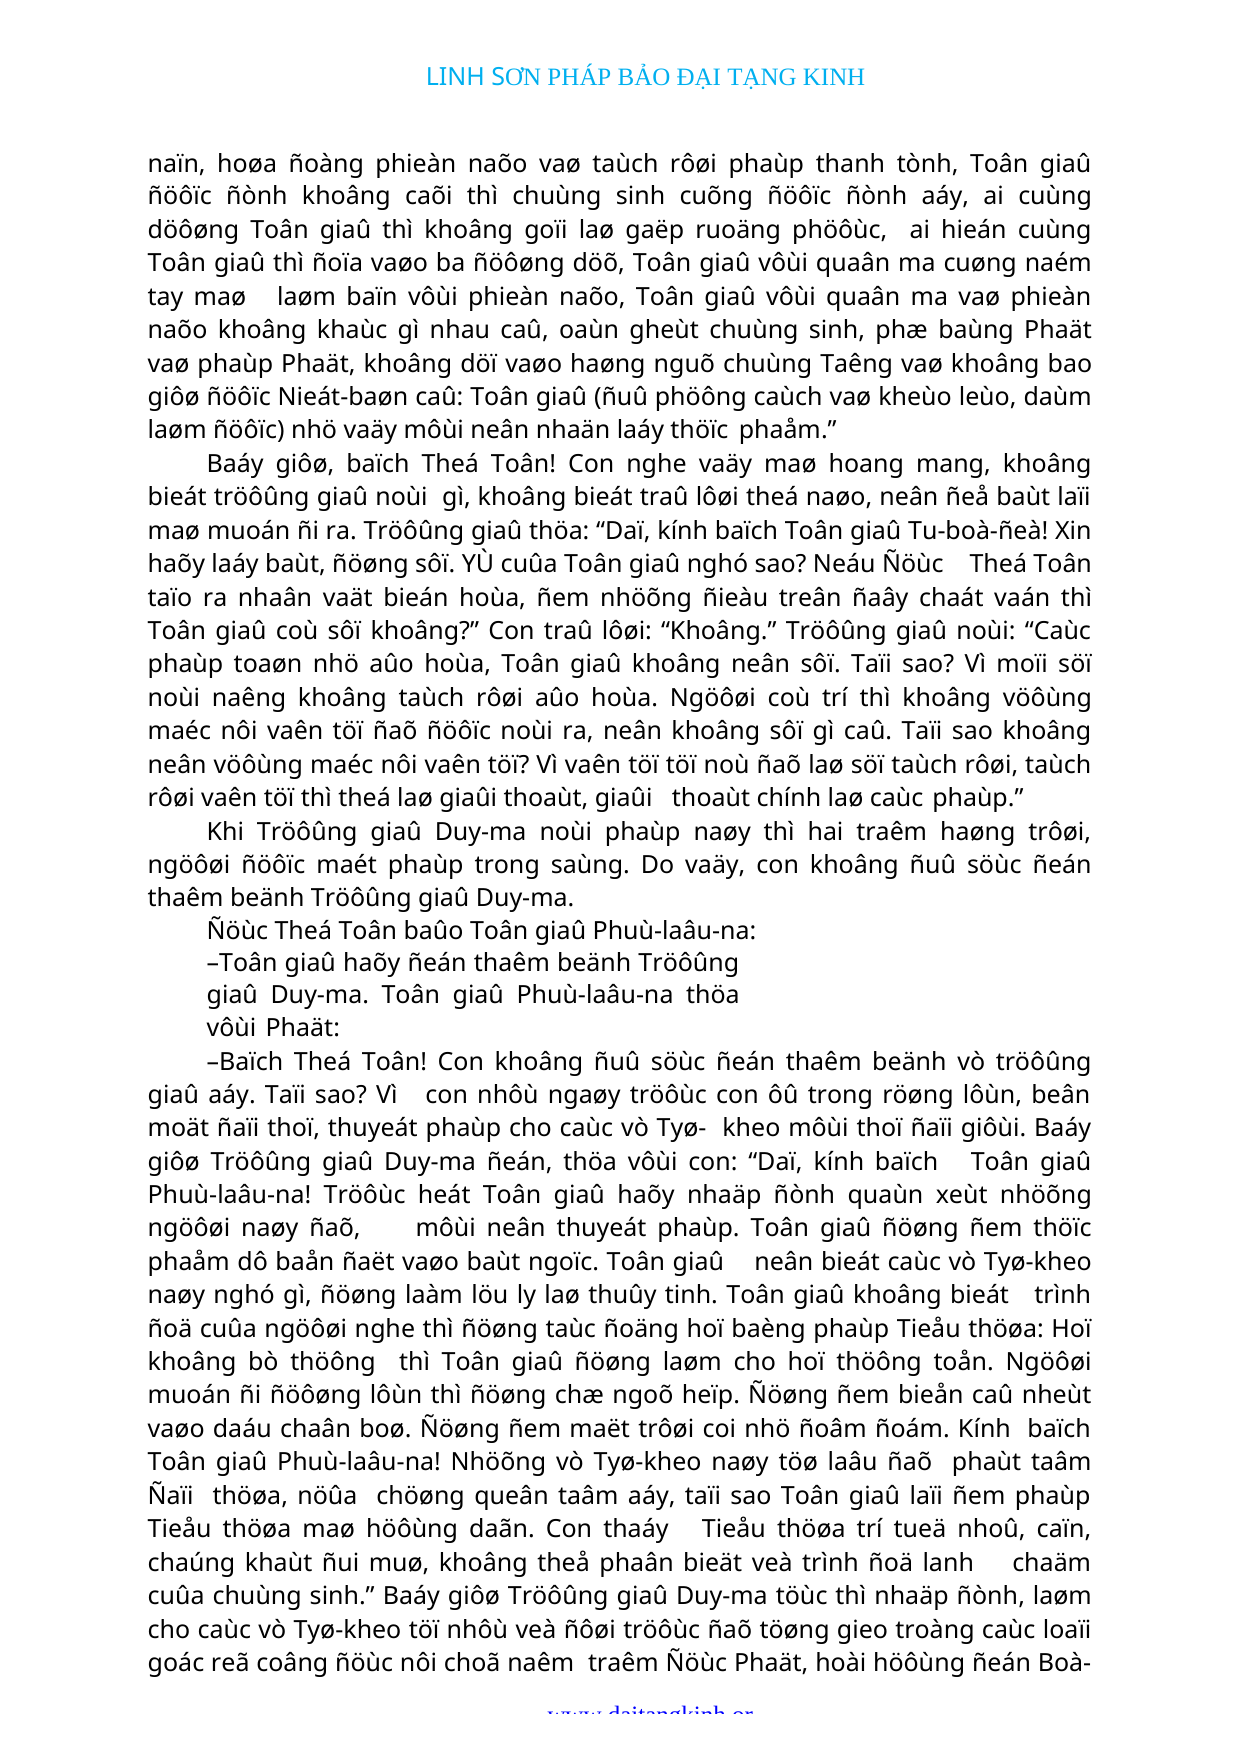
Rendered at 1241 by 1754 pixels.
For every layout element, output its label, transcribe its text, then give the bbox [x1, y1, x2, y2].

text Khi Tröôûng giaû Duy-ma noùi phaùp naøy thì hai traêm haøng trôøi, ngöôøi ñöôïc maét phaùp trong saùng. Do vaäy, con khoâng ñuû söùc ñeán thaêm beänh Tröôûng giaû Duy-ma. [147, 814, 1093, 914]
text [147, 1043, 1093, 1679]
text –Toân giaû haõy ñeán thaêm beänh Tröôûng giaû Duy-ma. Toân giaû Phuù-laâu-na thöa vôùi Phaät: [206, 946, 740, 1043]
text Baáy giôø, baïch Theá Toân! Con nghe vaäy maø hoang mang, khoâng bieát tröôûng giaû noùi gì, khoâng bieát traû lôøi theá naøo, neân ñeå baùt laïi maø muoán ñi ra. Tröôûng giaû thöa: “Daï, kính baïch Toân giaû Tu-boà-ñeà! Xin haõy laáy baùt, ñöøng sôï. YÙ cuûa Toân giaû nghó sao? Neáu Ñöùc Theá Toân taïo ra nhaân vaät bieán hoùa, ñem nhöõng ñieàu treân ñaây chaát vaán thì Toân giaû coù sôï khoâng?” Con traû lôøi: “Khoâng.” Tröôûng giaû noùi: “Caùc phaùp toaøn nhö aûo hoùa, Toân giaû khoâng neân sôï. Taïi sao? Vì moïi söï noùi naêng khoâng taùch rôøi aûo hoùa. Ngöôøi coù trí thì khoâng vöôùng maéc nôi vaên töï ñaõ ñöôïc noùi ra, neân khoâng sôï gì caû. Taïi sao khoâng neân vöôùng maéc nôi vaên töï? Vì vaên töï töï noù ñaõ laø söï taùch rôøi, taùch rôøi vaên töï thì theá laø giaûi thoaùt, giaûi thoaùt chính laø caùc phaùp.” [147, 446, 1093, 814]
text naïn, hoøa ñoàng phieàn naõo vaø taùch rôøi phaùp thanh tònh, Toân giaû ñöôïc ñònh khoâng caõi thì chuùng sinh cuõng ñöôïc ñònh aáy, ai cuùng döôøng Toân giaû thì khoâng goïi laø gaëp ruoäng phöôùc, ai hieán cuùng Toân giaû thì ñoïa vaøo ba ñöôøng döõ, Toân giaû vôùi quaân ma cuøng naém tay maø laøm baïn vôùi phieàn naõo, Toân giaû vôùi quaân ma vaø phieàn naõo khoâng khaùc gì nhau caû, oaùn gheùt chuùng sinh, phæ baùng Phaät vaø phaùp Phaät, khoâng döï vaøo haøng nguõ chuùng Taêng vaø khoâng bao giôø ñöôïc Nieát-baøn caû: Toân giaû (ñuû phöông caùch vaø kheùo leùo, daùm laøm ñöôïc) nhö vaäy môùi neân nhaän laáy thöïc phaåm.” [147, 145, 1093, 446]
text Ñöùc Theá Toân baûo Toân giaû Phuù-laâu-na: [206, 914, 1105, 946]
